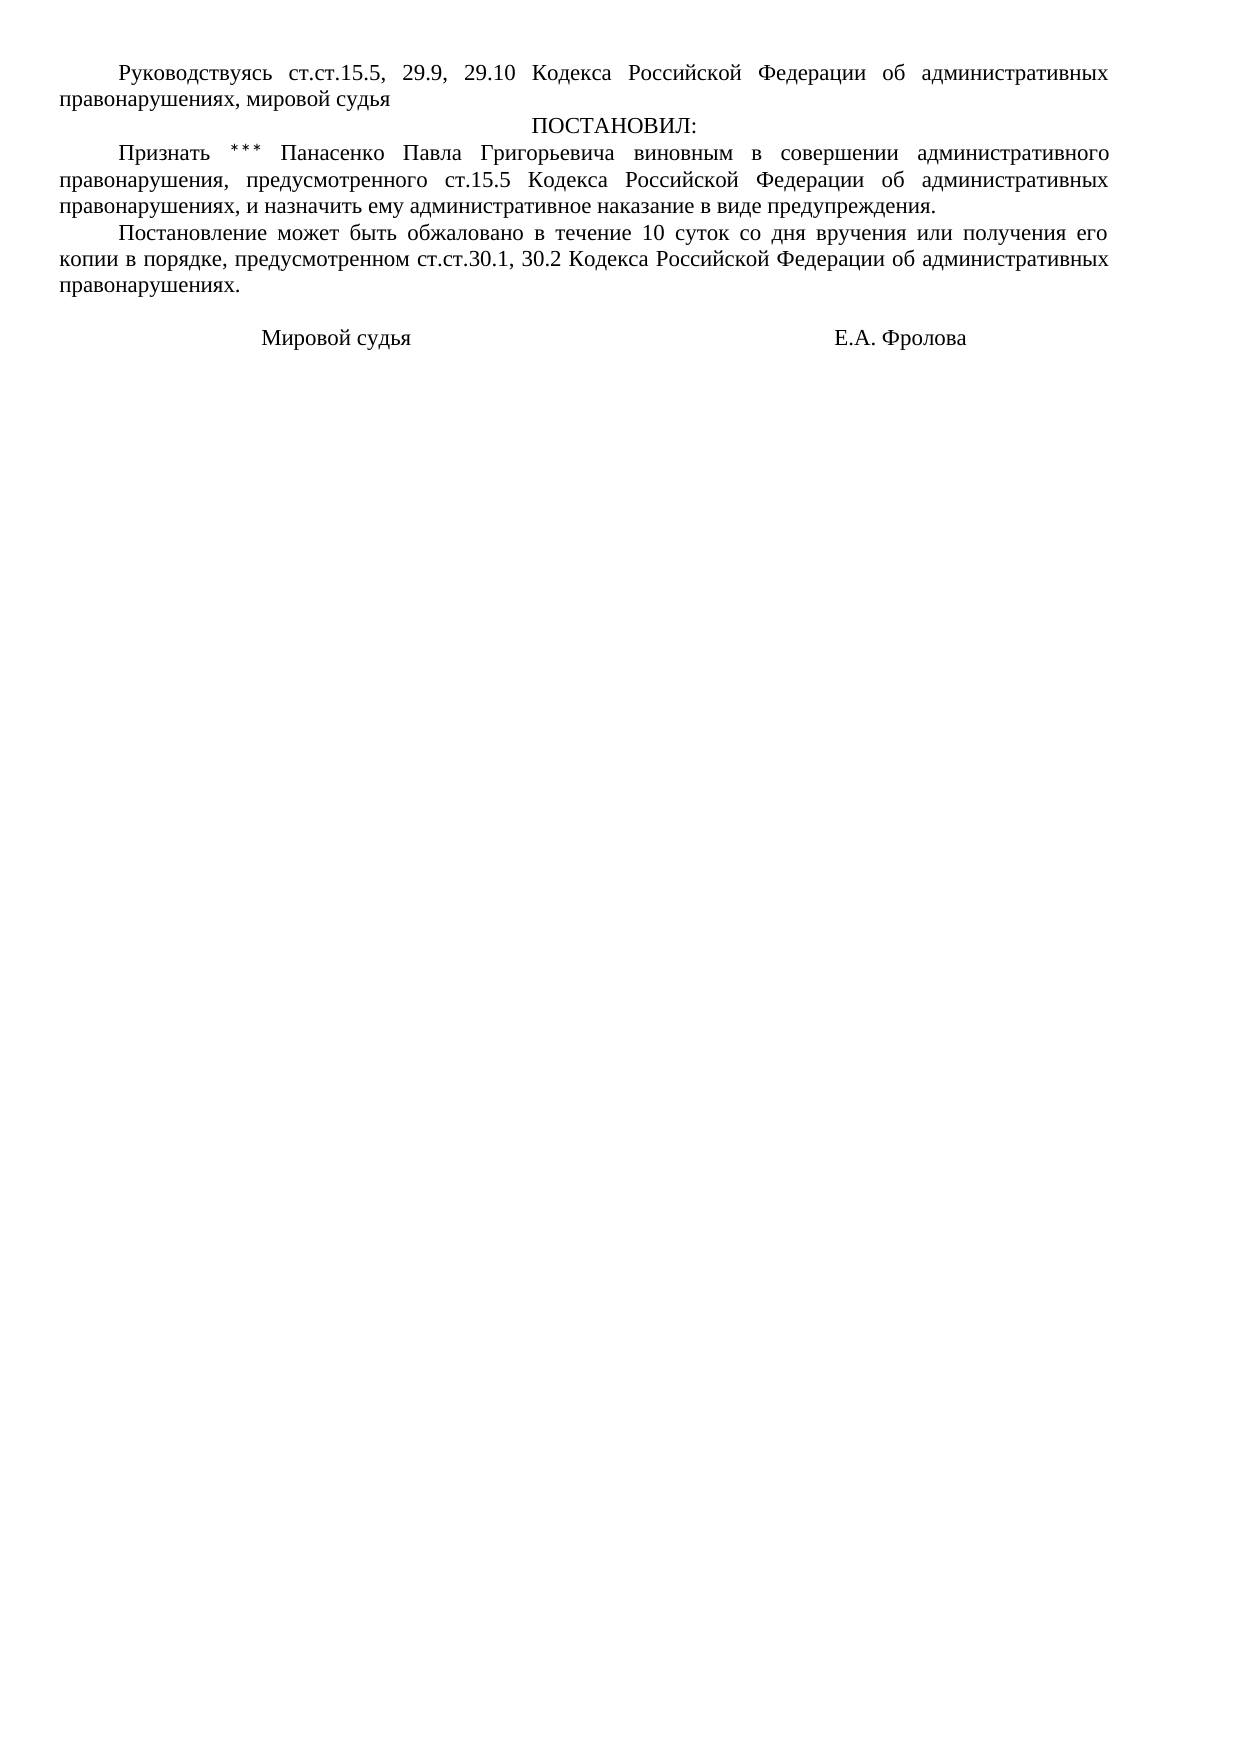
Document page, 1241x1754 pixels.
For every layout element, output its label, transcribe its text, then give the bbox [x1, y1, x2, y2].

text Мировой судья Е.А. Фролова [59, 324, 1110, 351]
text Постановление может быть обжаловано в течение 10 суток со дня вручения или получения его копии в порядке, предусмотренном ст.ст.30.1, 30.2 Кодекса Российской Федерации об административных правонарушениях. [59, 219, 1110, 298]
text ПОСТАНОВИЛ: [59, 112, 1110, 138]
text Руководствуясь ст.ст.15.5, 29.9, 29.10 Кодекса Российской Федерации об административных правонарушениях, мировой судья [59, 59, 1110, 112]
text Признать *** Панасенко Павла Григорьевича виновным в совершении административного правонарушения, предусмотренного ст.15.5 Кодекса Российской Федерации об административных правонарушениях, и назначить ему административное наказание в виде предупреждения. [59, 138, 1110, 219]
